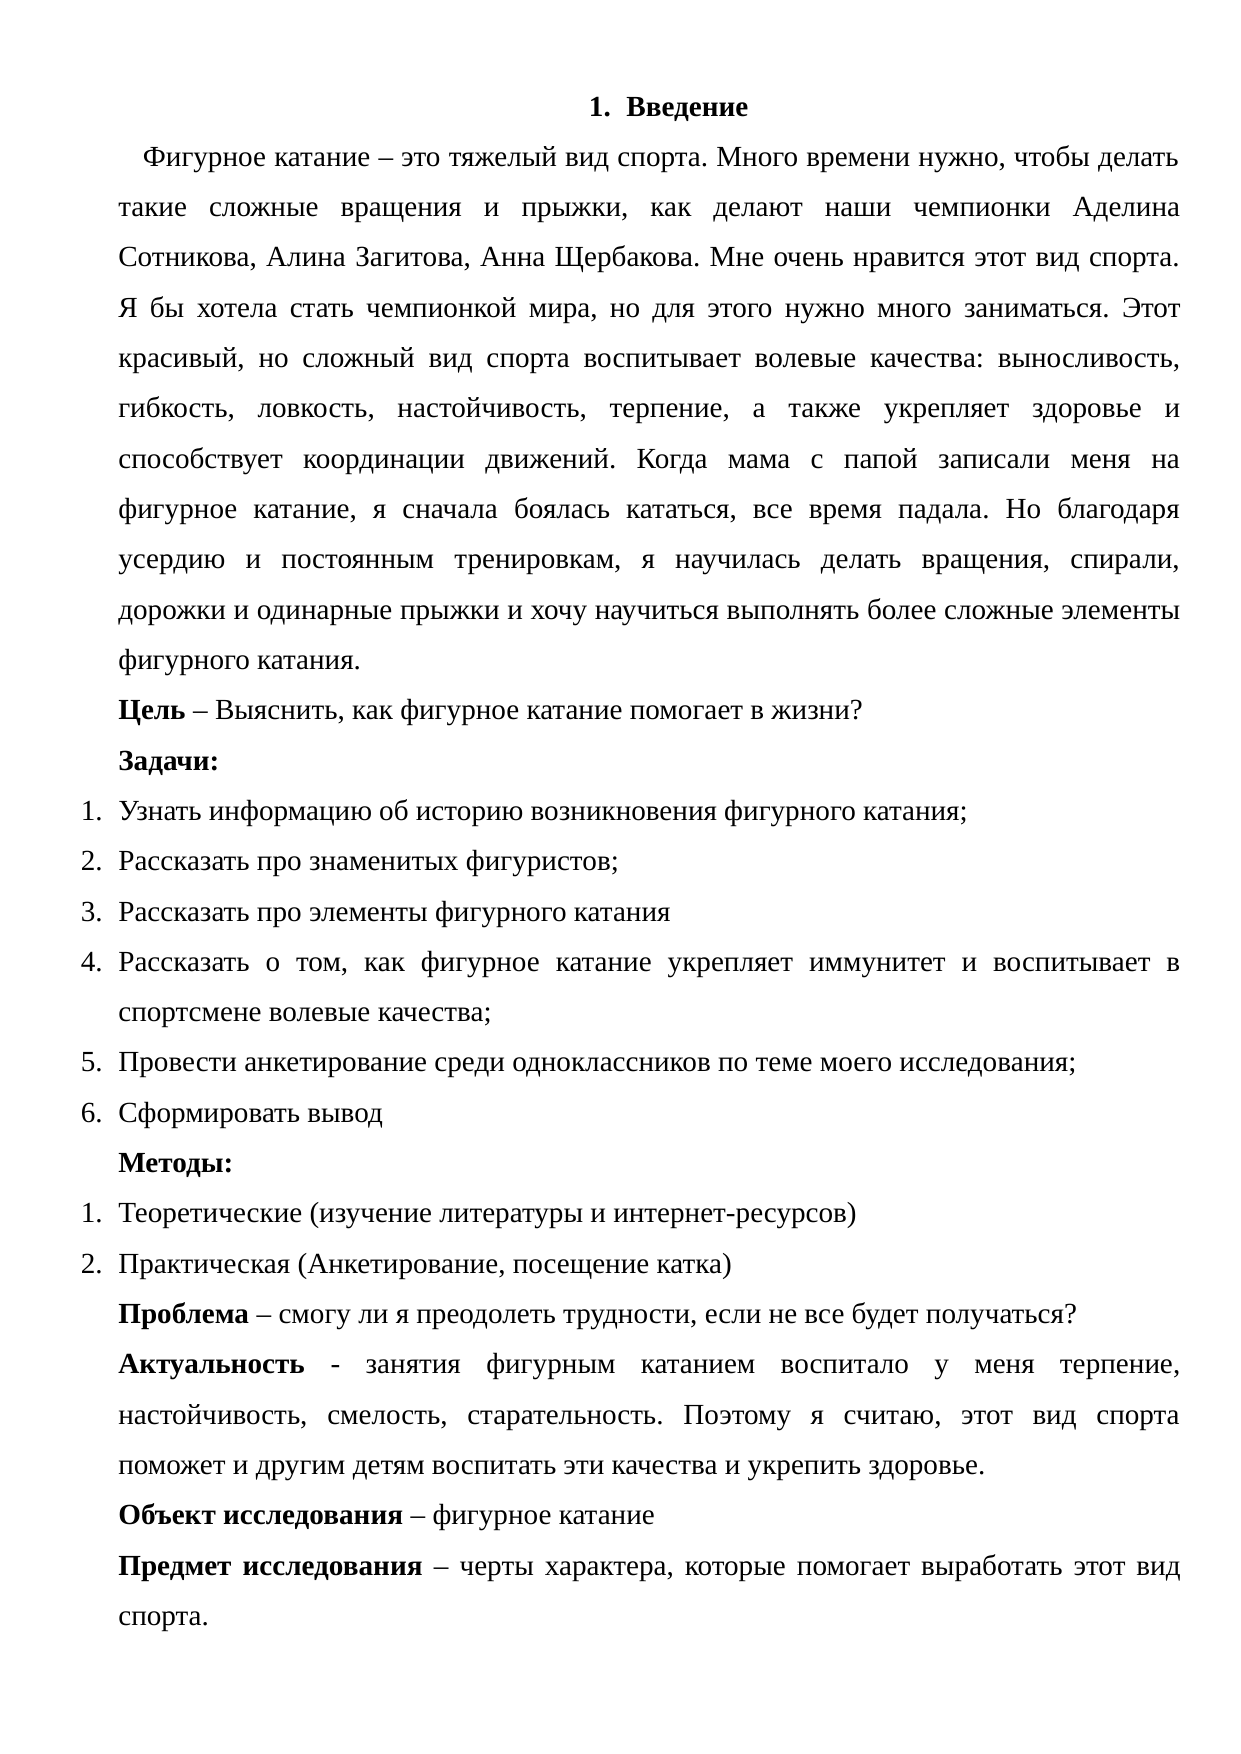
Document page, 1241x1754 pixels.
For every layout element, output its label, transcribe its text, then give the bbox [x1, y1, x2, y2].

list Рассказать про знаменитых фигуристов; [81, 843, 1181, 877]
text Объект исследования – фигурное катание [118, 1497, 1181, 1531]
list Рассказать про элементы фигурного катания [81, 894, 1181, 927]
list Практическая (Анкетирование, посещение катка) [81, 1246, 1181, 1279]
list Теоретические (изучение литературы и интернет-ресурсов) [81, 1196, 1181, 1229]
list Сформировать вывод [81, 1095, 1181, 1128]
list Рассказать о том, как фигурное катание укрепляет иммунитет и воспитывает в спортсмене волевые качества; [81, 944, 1181, 1028]
list Узнать информацию об историю возникновения фигурного катания; [81, 793, 1181, 827]
list Задачи: [118, 743, 1181, 776]
list Введение [156, 89, 1181, 122]
text Актуальность - занятия фигурным катанием воспитало у меня терпение, настойчивость, смелость, старательность. Поэтому я считаю, этот вид спорта поможет и другим детям воспитать эти качества и укрепить здоровье. [118, 1430, 1181, 1481]
list Цель – Выяснить, как фигурное катание помогает в жизни? [118, 692, 1181, 726]
text Предмет исследования – черты характера, которые помогает выработать этот вид спорта. [118, 1548, 1181, 1632]
list Провести анкетирование среди одноклассников по теме моего исследования; [81, 1044, 1181, 1078]
list Фигурное катание – это тяжелый вид спорта. Много времени нужно, чтобы делать такие сложные вращения и прыжки, как делают наши чемпионки Аделина Сотникова, Алина Загитова, Анна Щербакова. Мне очень нравится этот вид спорта. Я бы хотела стать чемпионкой мира, но для этого нужно много заниматься. Этот красивый, но сложный вид спорта воспитывает волевые качества: выносливость, гибкость, ловкость, настойчивость, терпение, а также укрепляет здоровье и способствует координации движений. Когда мама с папой записали меня на фигурное катание, я сначала боялась кататься, все время падала. Но благодаря усердию и постоянным тренировкам, я научилась делать вращения, спирали, дорожки и одинарные прыжки и хочу научиться выполнять более сложные элементы фигурного катания. [118, 139, 1181, 676]
text Методы: [118, 1145, 1181, 1179]
text Проблема – смогу ли я преодолеть трудности, если не все будет получаться? [118, 1296, 1181, 1330]
text Актуальность - занятия фигурным катанием воспитало у меня терпение, настойчивость, смелость, старательность. Поэтому я считаю, этот вид спорта поможет и другим детям воспитать эти качества и укрепить здоровье. [118, 1346, 1181, 1397]
